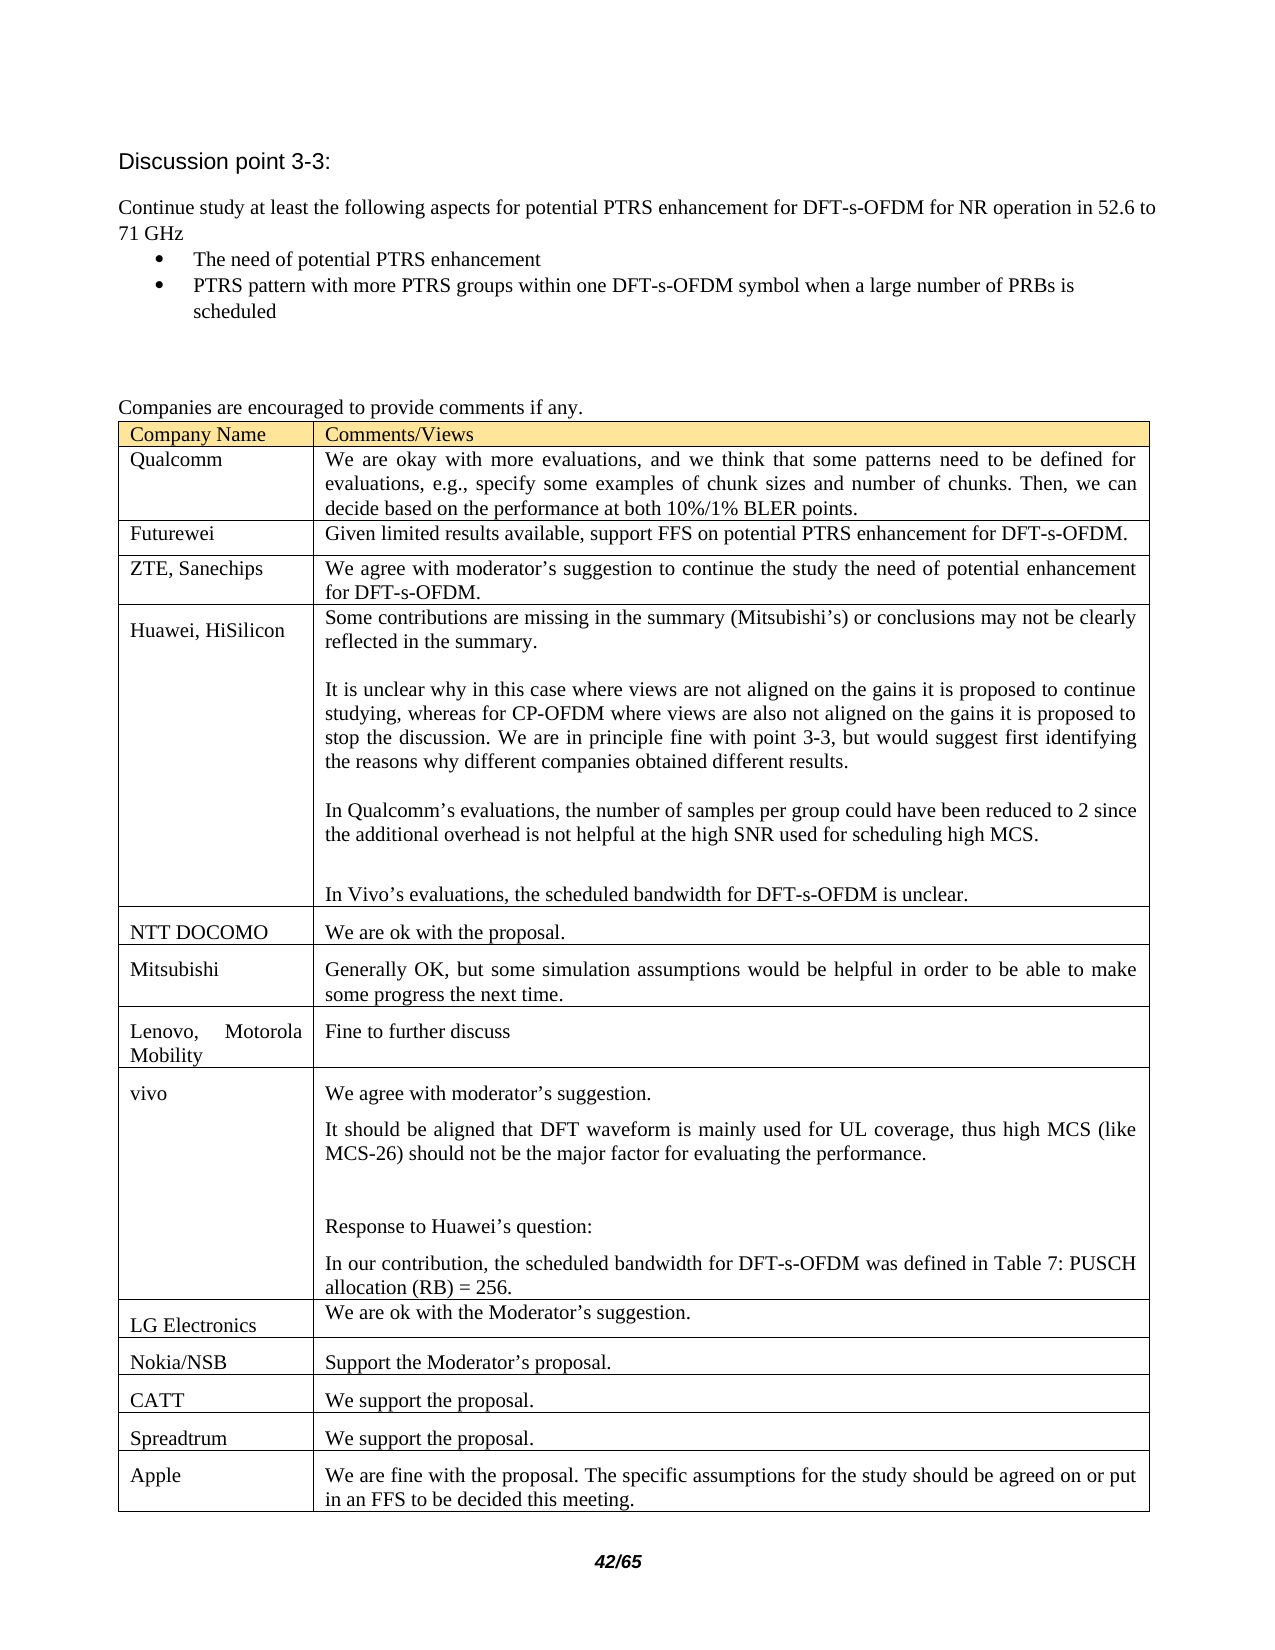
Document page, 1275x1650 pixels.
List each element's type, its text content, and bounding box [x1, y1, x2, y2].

table_cell Lenovo, Motorola Mobility [119, 1007, 313, 1067]
table_cell NTT DOCOMO [119, 907, 313, 944]
table_header Comments/Views [314, 422, 1149, 446]
table_cell Spreadtrum [119, 1413, 313, 1449]
table_cell Support the Moderator’s proposal. [314, 1338, 1149, 1374]
table_cell Fine to further discuss [314, 1007, 1149, 1067]
subtitle Discussion point 3-3: [118, 148, 1157, 174]
table_cell We agree with moderator’s suggestion to continue the study the need of potential enhancement for DFT-s-OFDM. [314, 556, 1149, 604]
table_cell We agree with moderator’s suggestion. It should be aligned that DFT waveform is mainly used for UL coverage, thus high MCS (like MCS-26) should not be the major factor for evaluating the performance. Response to Huawei’s question: In our contribution, the scheduled bandwidth for DFT-s-OFDM was defined in Table 7: PUSCH allocation (RB) = 256. [314, 1068, 1149, 1299]
table_cell Huawei, HiSilicon [119, 605, 313, 906]
table_cell We support the proposal. [314, 1375, 1149, 1412]
table_cell We are fine with the proposal. The specific assumptions for the study should be agreed on or put in an FFS to be decided this meeting. [314, 1451, 1149, 1511]
table_cell Some contributions are missing in the summary (Mitsubishi’s) or conclusions may not be clearly reflected in the summary. It is unclear why in this case where views are not aligned on the gains it is proposed to continue studying, whereas for CP-OFDM where views are also not aligned on the gains it is proposed to stop the discussion. We are in principle fine with point 3-3, but would suggest first identifying the reasons why different companies obtained different results. In Qualcomm’s evaluations, the number of samples per group could have been reduced to 2 since the additional overhead is not helpful at the high SNR used for scheduling high MCS. In Vivo’s evaluations, the scheduled bandwidth for DFT-s-OFDM is unclear. [314, 605, 1149, 906]
text Companies are encouraged to provide comments if any. [118, 395, 1157, 419]
list The need of potential PTRS enhancement [156, 247, 1157, 271]
table_cell LG Electronics [119, 1300, 313, 1337]
table_cell We are ok with the proposal. [314, 907, 1149, 944]
table_cell We are okay with more evaluations, and we think that some patterns need to be defined for evaluations, e.g., specify some examples of chunk sizes and number of chunks. Then, we can decide based on the performance at both 10%/1% BLER points. [314, 447, 1149, 519]
table_cell We are ok with the Moderator’s suggestion. [314, 1300, 1149, 1337]
table_cell Nokia/NSB [119, 1338, 313, 1374]
table_cell Apple [119, 1451, 313, 1511]
text Continue study at least the following aspects for potential PTRS enhancement for DFT-s-OFDM for NR operation in 52.6 to 71 GHz [118, 195, 1157, 245]
table_cell Generally OK, but some simulation assumptions would be helpful in order to be able to make some progress the next time. [314, 945, 1149, 1006]
table_cell vivo [119, 1068, 313, 1299]
table_cell Mitsubishi [119, 945, 313, 1006]
table_cell We support the proposal. [314, 1413, 1149, 1449]
table_cell ZTE, Sanechips [119, 556, 313, 604]
table_cell Futurewei [119, 521, 313, 555]
table_cell Qualcomm [119, 447, 313, 519]
table_cell CATT [119, 1375, 313, 1412]
list PTRS pattern with more PTRS groups within one DFT-s-OFDM symbol when a large number of PRBs is scheduled [156, 273, 1157, 323]
table_header Company Name [119, 422, 313, 446]
table_cell Given limited results available, support FFS on potential PTRS enhancement for DFT-s-OFDM. [314, 521, 1149, 555]
